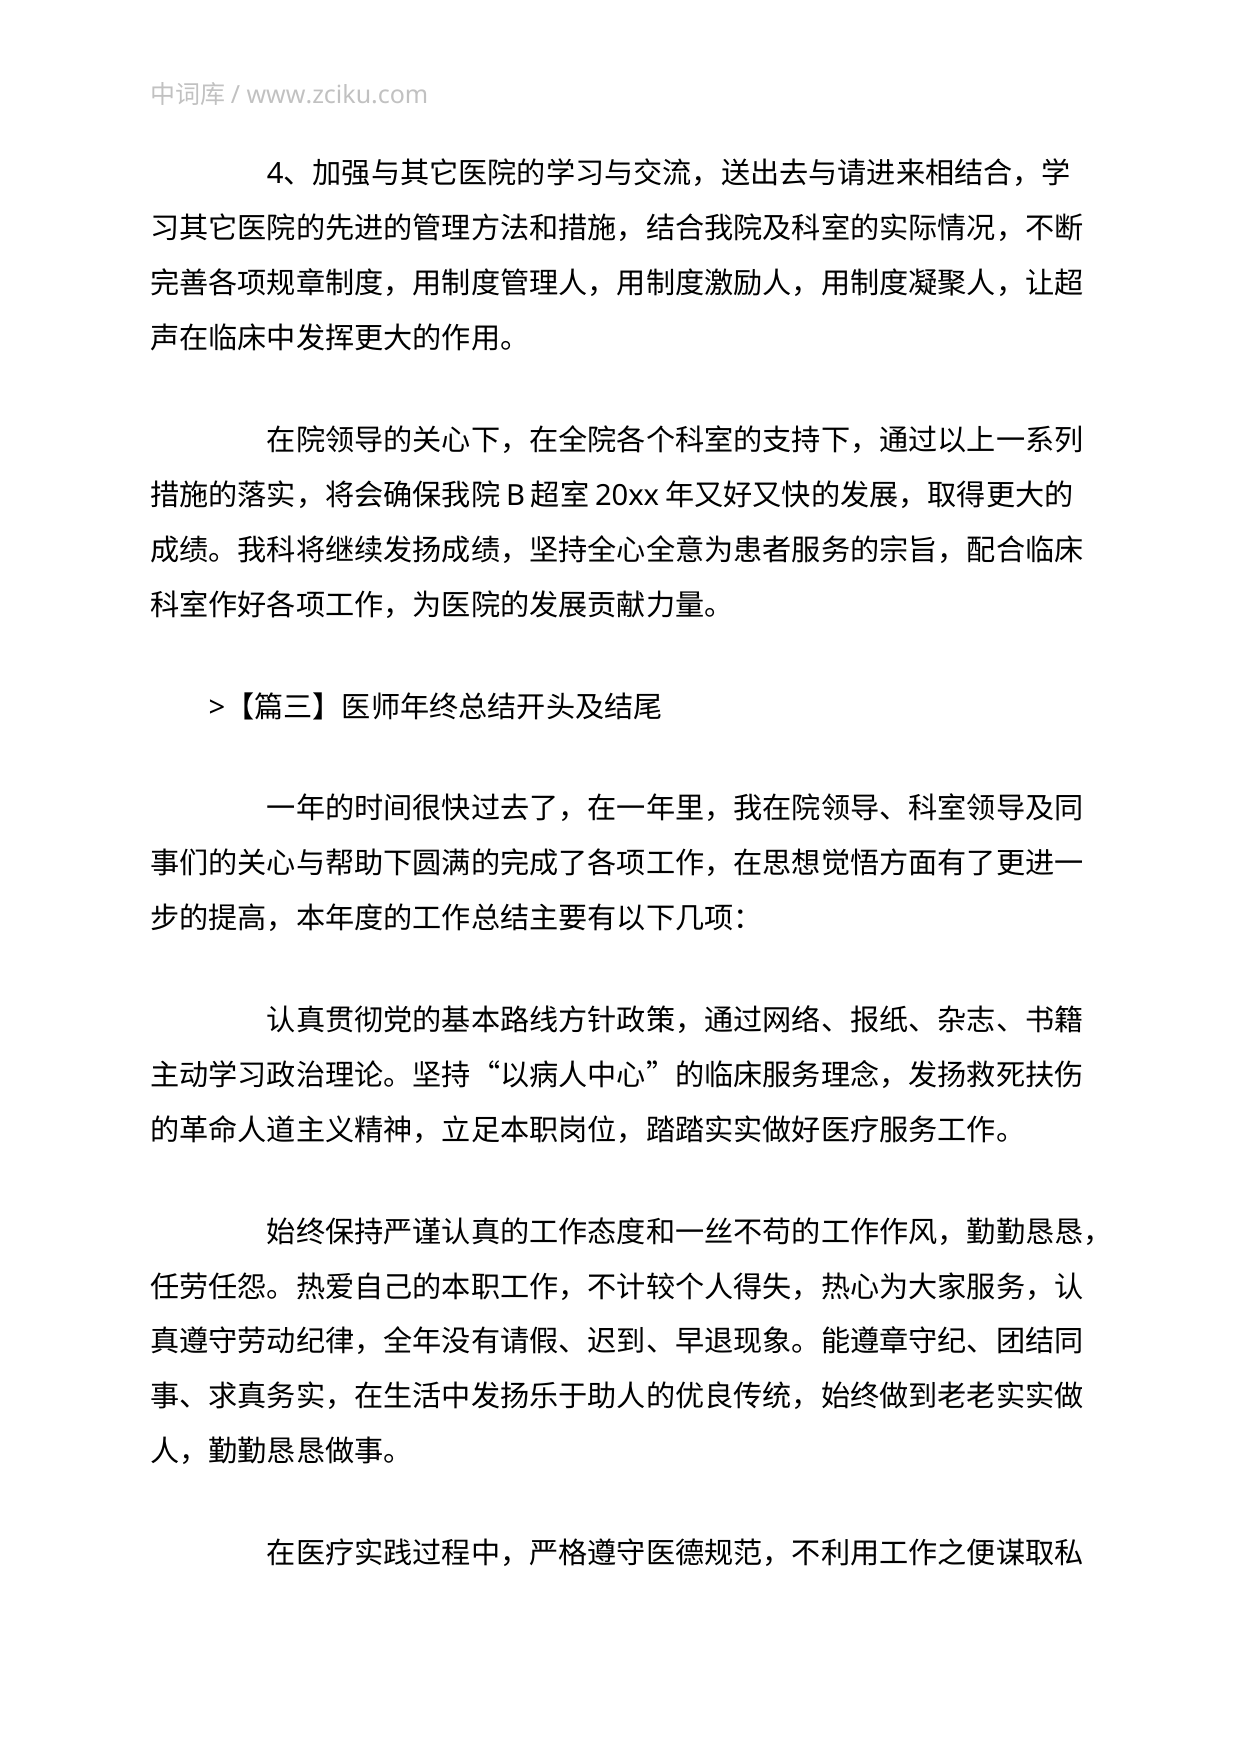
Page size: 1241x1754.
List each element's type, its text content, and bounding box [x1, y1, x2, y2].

text 在院领导的关心下，在全院各个科室的支持下，通过以上一系列措施的落实，将会确保我院B超室20xx年又好又快的发展，取得更大的成绩。我科将继续发扬成绩，坚持全心全意为患者服务的宗旨，配合临床科室作好各项工作，为医院的发展贡献力量。 [150, 417, 1090, 624]
text 始终保持严谨认真的工作态度和一丝不苟的工作作风，勤勤恳恳，任劳任怨。热爱自己的本职工作，不计较个人得失，热心为大家服务，认真遵守劳动纪律，全年没有请假、迟到、早退现象。能遵章守纪、团结同事、求真务实，在生活中发扬乐于助人的优良传统，始终做到老老实实做人，勤勤恳恳做事。 [150, 1208, 1090, 1470]
text 4、加强与其它医院的学习与交流，送出去与请进来相结合，学习其它医院的先进的管理方法和措施，结合我院及科室的实际情况，不断完善各项规章制度，用制度管理人，用制度激励人，用制度凝聚人，让超声在临床中发挥更大的作用。 [150, 150, 1090, 357]
text 一年的时间很快过去了，在一年里，我在院领导、科室领导及同事们的关心与帮助下圆满的完成了各项工作，在思想觉悟方面有了更进一步的提高，本年度的工作总结主要有以下几项： [150, 785, 1090, 937]
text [150, 1529, 1090, 1572]
text 认真贯彻党的基本路线方针政策，通过网络、报纸、杂志、书籍主动学习政治理论。坚持“以病人中心”的临床服务理念，发扬救死扶伤的革命人道主义精神，立足本职岗位，踏踏实实做好医疗服务工作。 [150, 997, 1090, 1149]
text >【篇三】医师年终总结开头及结尾 [150, 683, 1090, 726]
